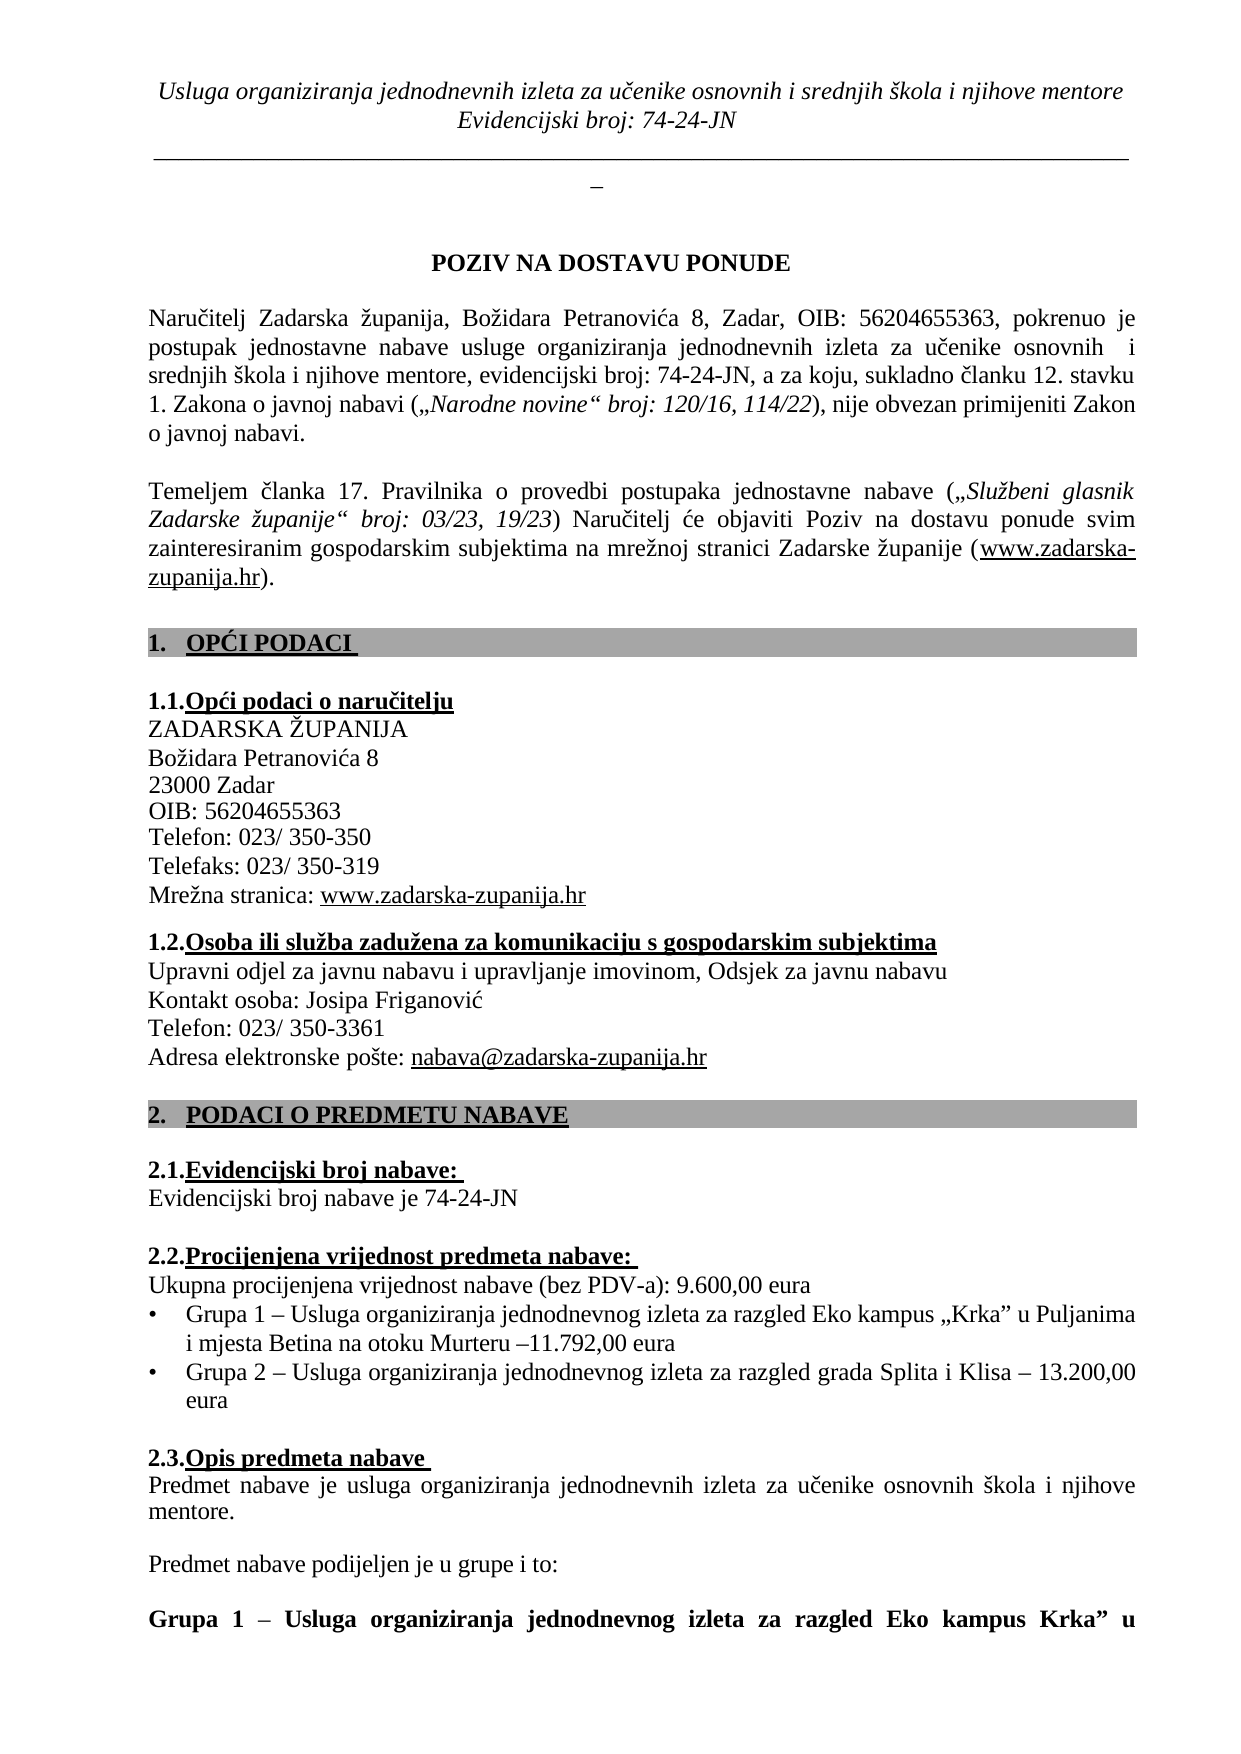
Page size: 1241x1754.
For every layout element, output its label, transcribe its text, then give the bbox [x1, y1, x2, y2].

text Adresa elektronske pošte: nabava@zadarska-zupanija.hr [117, 1042, 1137, 1071]
list Grupa 2 – Usluga organiziranja jednodnevnog izleta za razgled grada Splita i Klisa – 13.200,00 eura [148, 1357, 1136, 1414]
list OPĆI PODACI [148, 628, 1137, 657]
text Božidara Petranovića 8 [148, 743, 1137, 772]
text Telefon: 023/ 350-350 [148, 825, 1137, 851]
text 23000 Zadar [148, 772, 1137, 798]
text OIB: 56204655363 [148, 798, 1137, 824]
text POZIV NA DOSTAVU PONUDE [395, 248, 827, 277]
text Mrežna stranica: www.zadarska-zupanija.hr [148, 880, 1132, 908]
list Evidencijski broj nabave: [148, 1155, 1137, 1183]
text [148, 1604, 1136, 1632]
list Grupa 1 – Usluga organiziranja jednodnevnog izleta za razgled Eko kampus „Krka” u Puljanima i mjesta Betina na otoku Murteru –11.792,00 eura [148, 1299, 1136, 1356]
text Predmet nabave podijeljen je u grupe i to: [148, 1551, 1136, 1577]
text Predmet nabave je usluga organiziranja jednodnevnih izleta za učenike osnovnih škola i njihove mentore. [148, 1472, 1136, 1525]
subtitle Procijenjena vrijednost predmeta nabave: [148, 1241, 1137, 1270]
text Kontakt osoba: Josipa Friganović [117, 985, 1137, 1013]
text Ukupna procijenjena vrijednost nabave (bez PDV-a): 9.600,00 eura [148, 1270, 1136, 1298]
list Osoba ili služba zadužena za komunikaciju s gospodarskim subjektima [148, 927, 1137, 956]
text Telefon: 023/ 350-3361 [117, 1013, 1137, 1042]
text ZADARSKA ŽUPANIJA [148, 714, 1137, 743]
text Temeljem članka 17. Pravilnika o provedbi postupaka jednostavne nabave („Službeni glasnik Zadarske županije“ broj: 03/23, 19/23) Naručitelj će objaviti Poziv na dostavu ponude svim zainteresiranim gospodarskim subjektima na mrežnoj stranici Zadarske županije (www.zadarska-zupanija.hr). [148, 476, 1136, 591]
text Telefaks: 023/ 350-319 [148, 851, 564, 880]
text Upravni odjel za javnu nabavu i upravljanje imovinom, Odsjek za javnu nabavu [117, 956, 1137, 985]
list PODACI O PREDMETU NABAVE [148, 1100, 1137, 1128]
text Evidencijski broj nabave je 74-24-JN [148, 1183, 1136, 1212]
list Opći podaci o naručitelju [148, 686, 1137, 714]
text Naručitelj Zadarska županija, Božidara Petranovića 8, Zadar, OIB: 56204655363, pokrenuo je postupak jednostavne nabave usluge organiziranja jednodnevnih izleta za učenike osnovnih i srednjih škola i njihove mentore, evidencijski broj: 74-24-JN, a za koju, sukladno članku 12. stavku 1. Zakona o javnoj nabavi („Narodne novine“ broj: 120/16, 114/22), nije obvezan primijeniti Zakon o javnoj nabavi. [148, 303, 1136, 447]
list Opis predmeta nabave [148, 1443, 1137, 1472]
